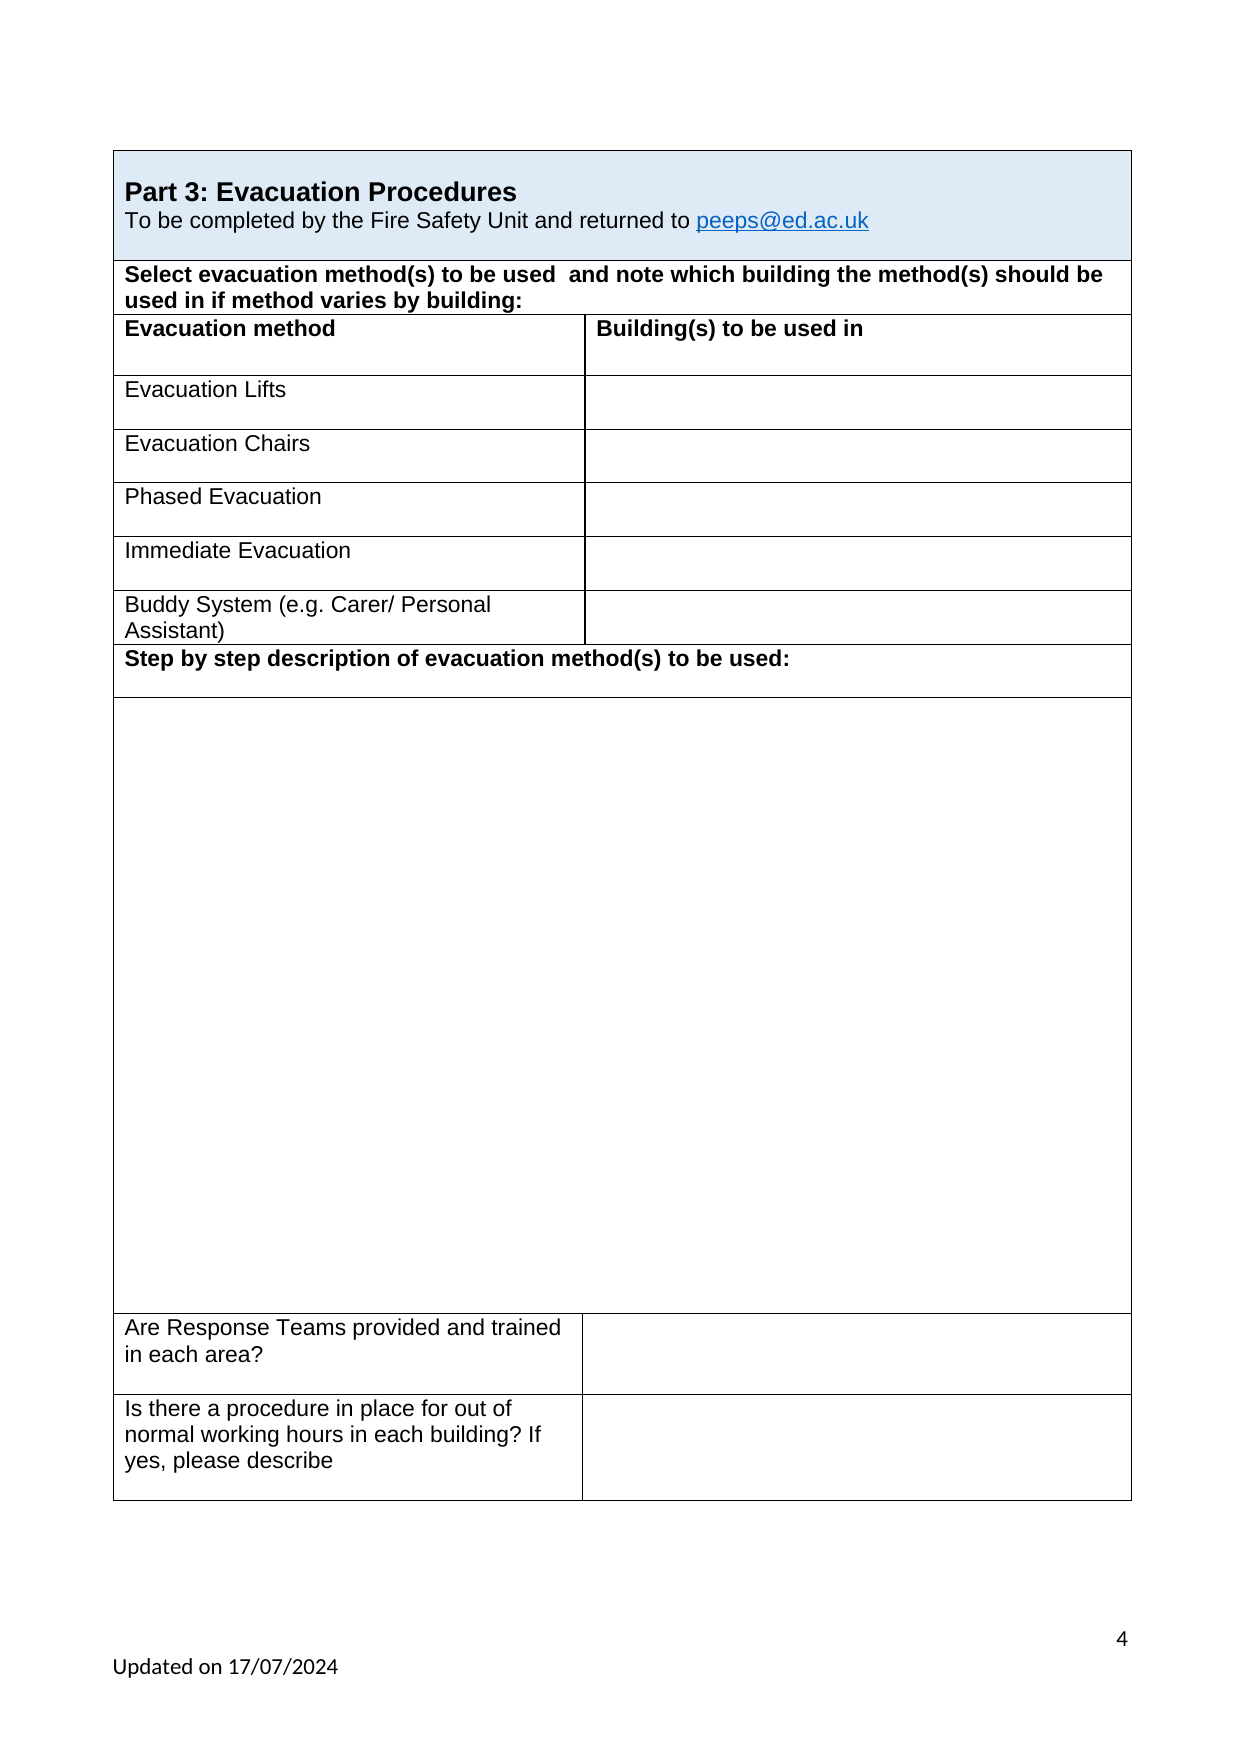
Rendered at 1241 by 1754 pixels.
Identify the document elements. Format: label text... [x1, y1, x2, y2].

table_cell [583, 1314, 1131, 1393]
table_cell Immediate Evacuation [114, 537, 584, 590]
table_cell [114, 698, 1131, 1313]
table_cell Step by step description of evacuation method(s) to be used: [114, 645, 1131, 697]
table_header Part 3: Evacuation Procedures To be completed by the Fire Safety Unit and returned to peeps@ed.ac.uk [114, 151, 1131, 260]
table_cell Phased Evacuation [114, 483, 584, 536]
table_cell Buddy System (e.g. Carer/ Personal Assistant) [114, 591, 584, 643]
table_cell [583, 1395, 1131, 1500]
table_cell [586, 591, 1131, 643]
table_cell [586, 376, 1131, 428]
table_cell Select evacuation method(s) to be used and note which building the method(s) should be used in if method varies by building: [114, 261, 1131, 314]
table_cell [586, 537, 1131, 590]
table_cell [586, 430, 1131, 482]
table_cell Evacuation Chairs [114, 430, 584, 482]
table_cell [586, 483, 1131, 536]
table_cell Are Response Teams provided and trained in each area? [114, 1314, 582, 1393]
table_cell Building(s) to be used in [586, 315, 1131, 375]
table_cell Is there a procedure in place for out of normal working hours in each building? If yes, please describe [114, 1395, 582, 1500]
table_cell Evacuation Lifts [114, 376, 584, 428]
table_cell Evacuation method [114, 315, 584, 375]
